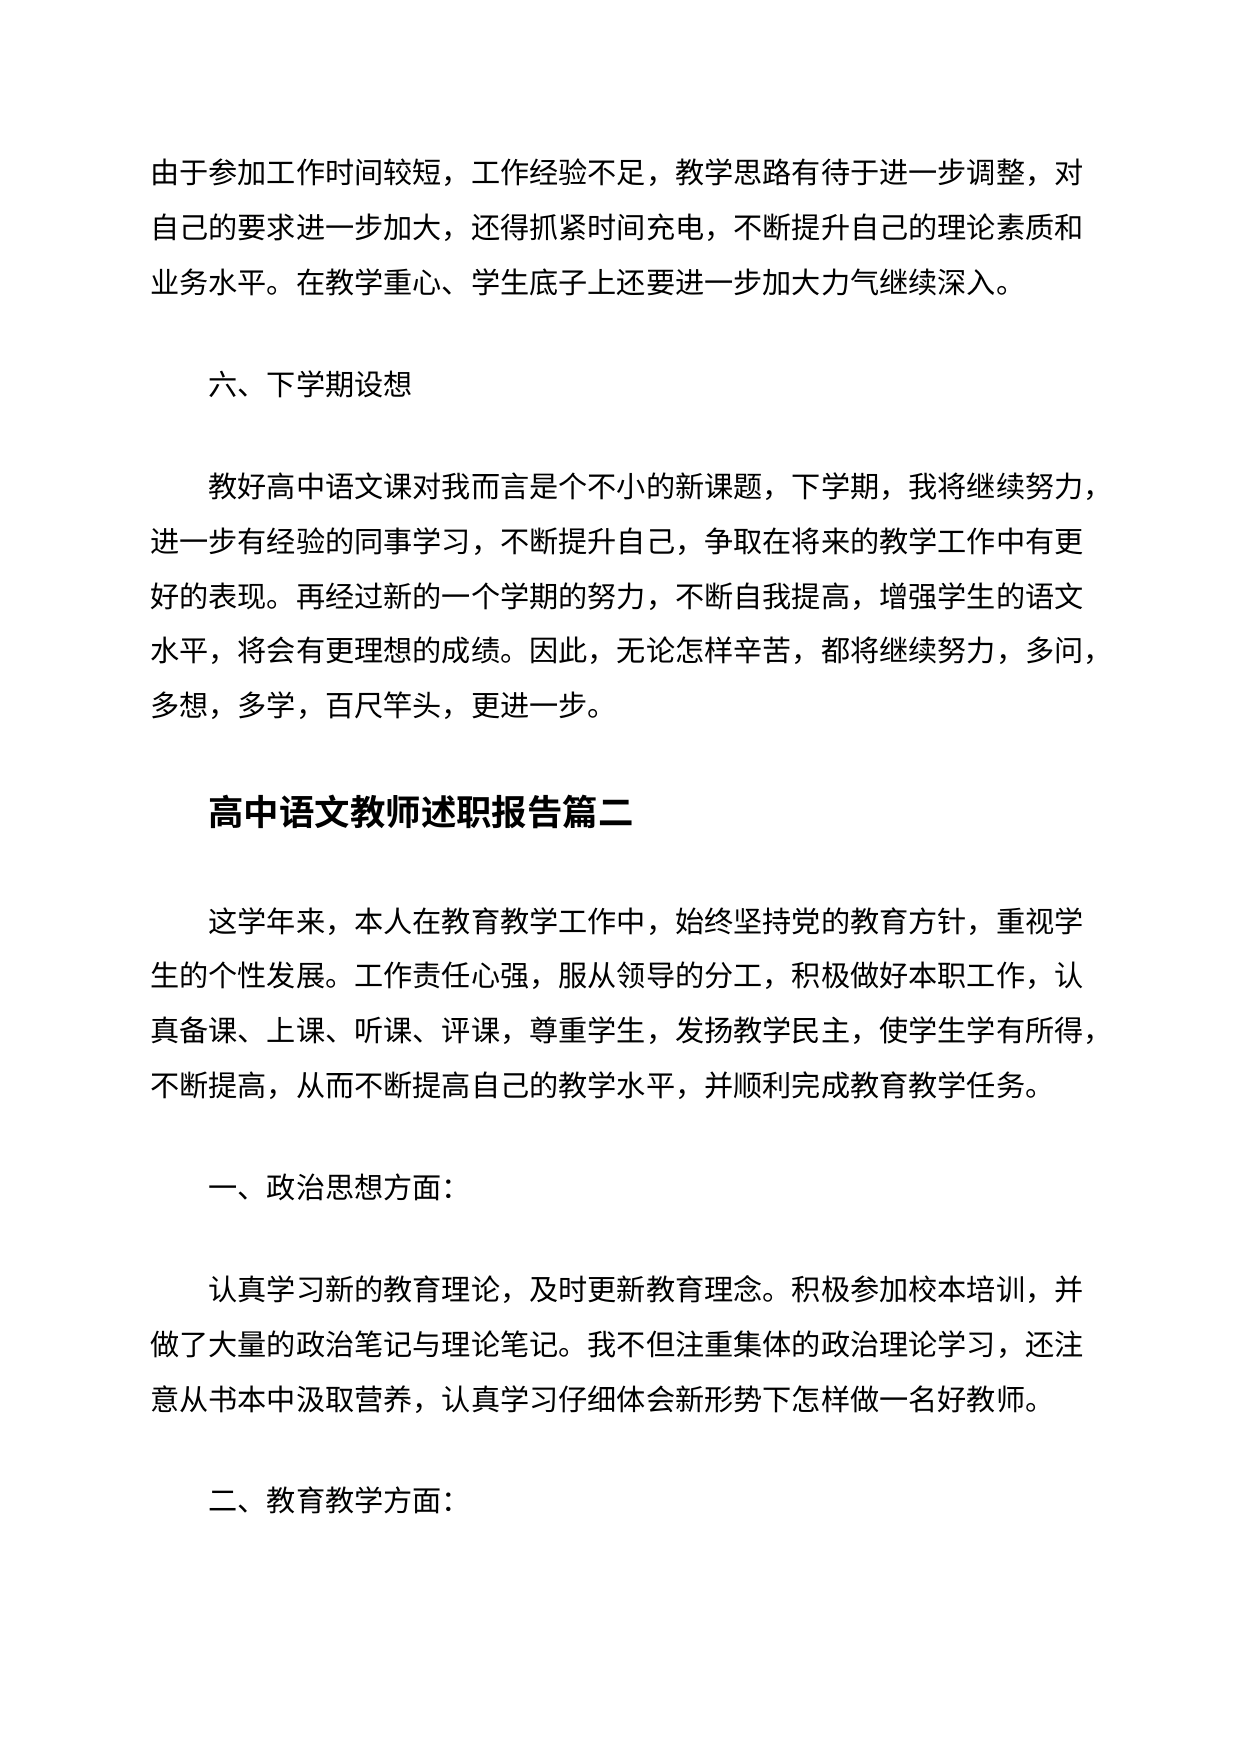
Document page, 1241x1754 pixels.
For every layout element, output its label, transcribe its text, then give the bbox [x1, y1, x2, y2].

text 教好高中语文课对我而言是个不小的新课题，下学期，我将继续努力，进一步有经验的同事学习，不断提升自己，争取在将来的教学工作中有更好的表现。再经过新的一个学期的努力，不断自我提高，增强学生的语文水平，将会有更理想的成绩。因此，无论怎样辛苦，都将继续努力，多问，多想，多学，百尺竿头，更进一步。 [150, 463, 1090, 725]
text 一、政治思想方面： [150, 1164, 1090, 1207]
text 高中语文教师述职报告篇二 [150, 785, 1090, 836]
text 六、下学期设想 [150, 362, 1090, 404]
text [150, 150, 1090, 302]
text 认真学习新的教育理论，及时更新教育理念。积极参加校本培训，并做了大量的政治笔记与理论笔记。我不但注重集体的政治理论学习，还注意从书本中汲取营养，认真学习仔细体会新形势下怎样做一名好教师。 [150, 1266, 1090, 1418]
text 二、教育教学方面： [150, 1478, 1090, 1520]
text 这学年来，本人在教育教学工作中，始终坚持党的教育方针，重视学生的个性发展。工作责任心强，服从领导的分工，积极做好本职工作，认真备课、上课、听课、评课，尊重学生，发扬教学民主，使学生学有所得，不断提高，从而不断提高自己的教学水平，并顺利完成教育教学任务。 [150, 898, 1090, 1105]
